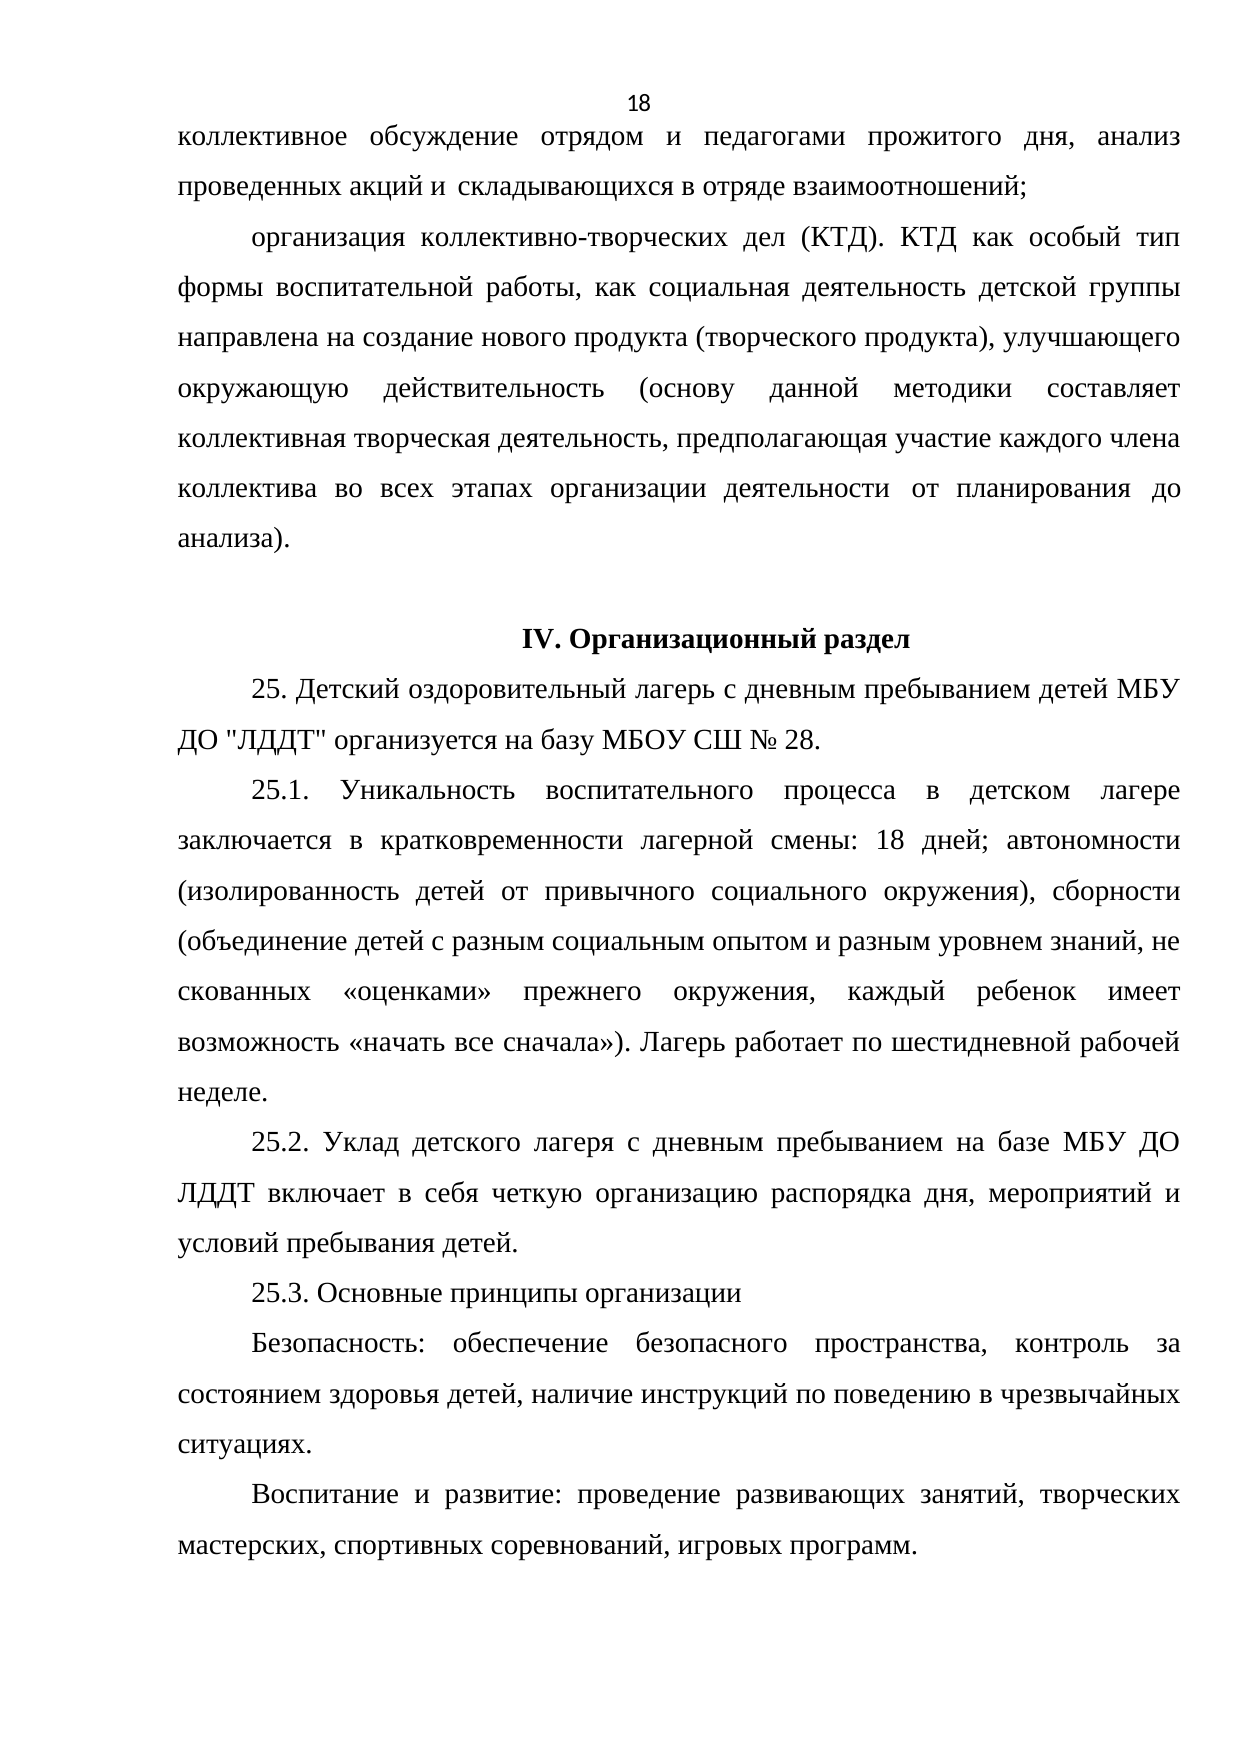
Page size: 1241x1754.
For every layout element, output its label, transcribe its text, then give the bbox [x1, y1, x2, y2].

text организация коллективно-творческих дел (КТД). КТД как особый тип формы воспитательной работы, как социальная деятельность детской группы направлена на создание нового продукта (творческого продукта), улучшающего окружающую действительность (основу данной методики составляет коллективная творческая деятельность, предполагающая участие каждого члена коллектива во всех этапах организации деятельности от планирования до анализа). [177, 219, 1181, 554]
text Воспитание и развитие: проведение развивающих занятий, творческих мастерских, спортивных соревнований, игровых программ. [177, 1477, 1181, 1560]
text Безопасность: обеспечение безопасного пространства, контроль за состоянием здоровья детей, наличие инструкций по поведению в чрезвычайных ситуациях. [177, 1326, 1181, 1460]
text 25. Детский оздоровительный лагерь с дневным пребыванием детей МБУ ДО "ЛДДТ" организуется на базу МБОУ СШ № 28. [177, 672, 1181, 755]
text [177, 118, 1181, 202]
text 25.3. Основные принципы организации [177, 1275, 1181, 1309]
text 25.2. Уклад детского лагеря с дневным пребыванием на базе МБУ ДО ЛДДТ включает в себя четкую организацию распорядка дня, мероприятий и условий пребывания детей. [177, 1124, 1181, 1258]
text 25.1. Уникальность воспитательного процесса в детском лагере заключается в кратковременности лагерной смены: 18 дней; автономности (изолированность детей от привычного социального окружения), сборности (объединение детей с разным социальным опытом и разным уровнем знаний, не скованных «оценками» прежнего окружения, каждый ребенок имеет возможность «начать все сначала»). Лагерь работает по шестидневной рабочей неделе. [177, 772, 1181, 1108]
subtitle IV. Организационный раздел [177, 621, 1181, 655]
